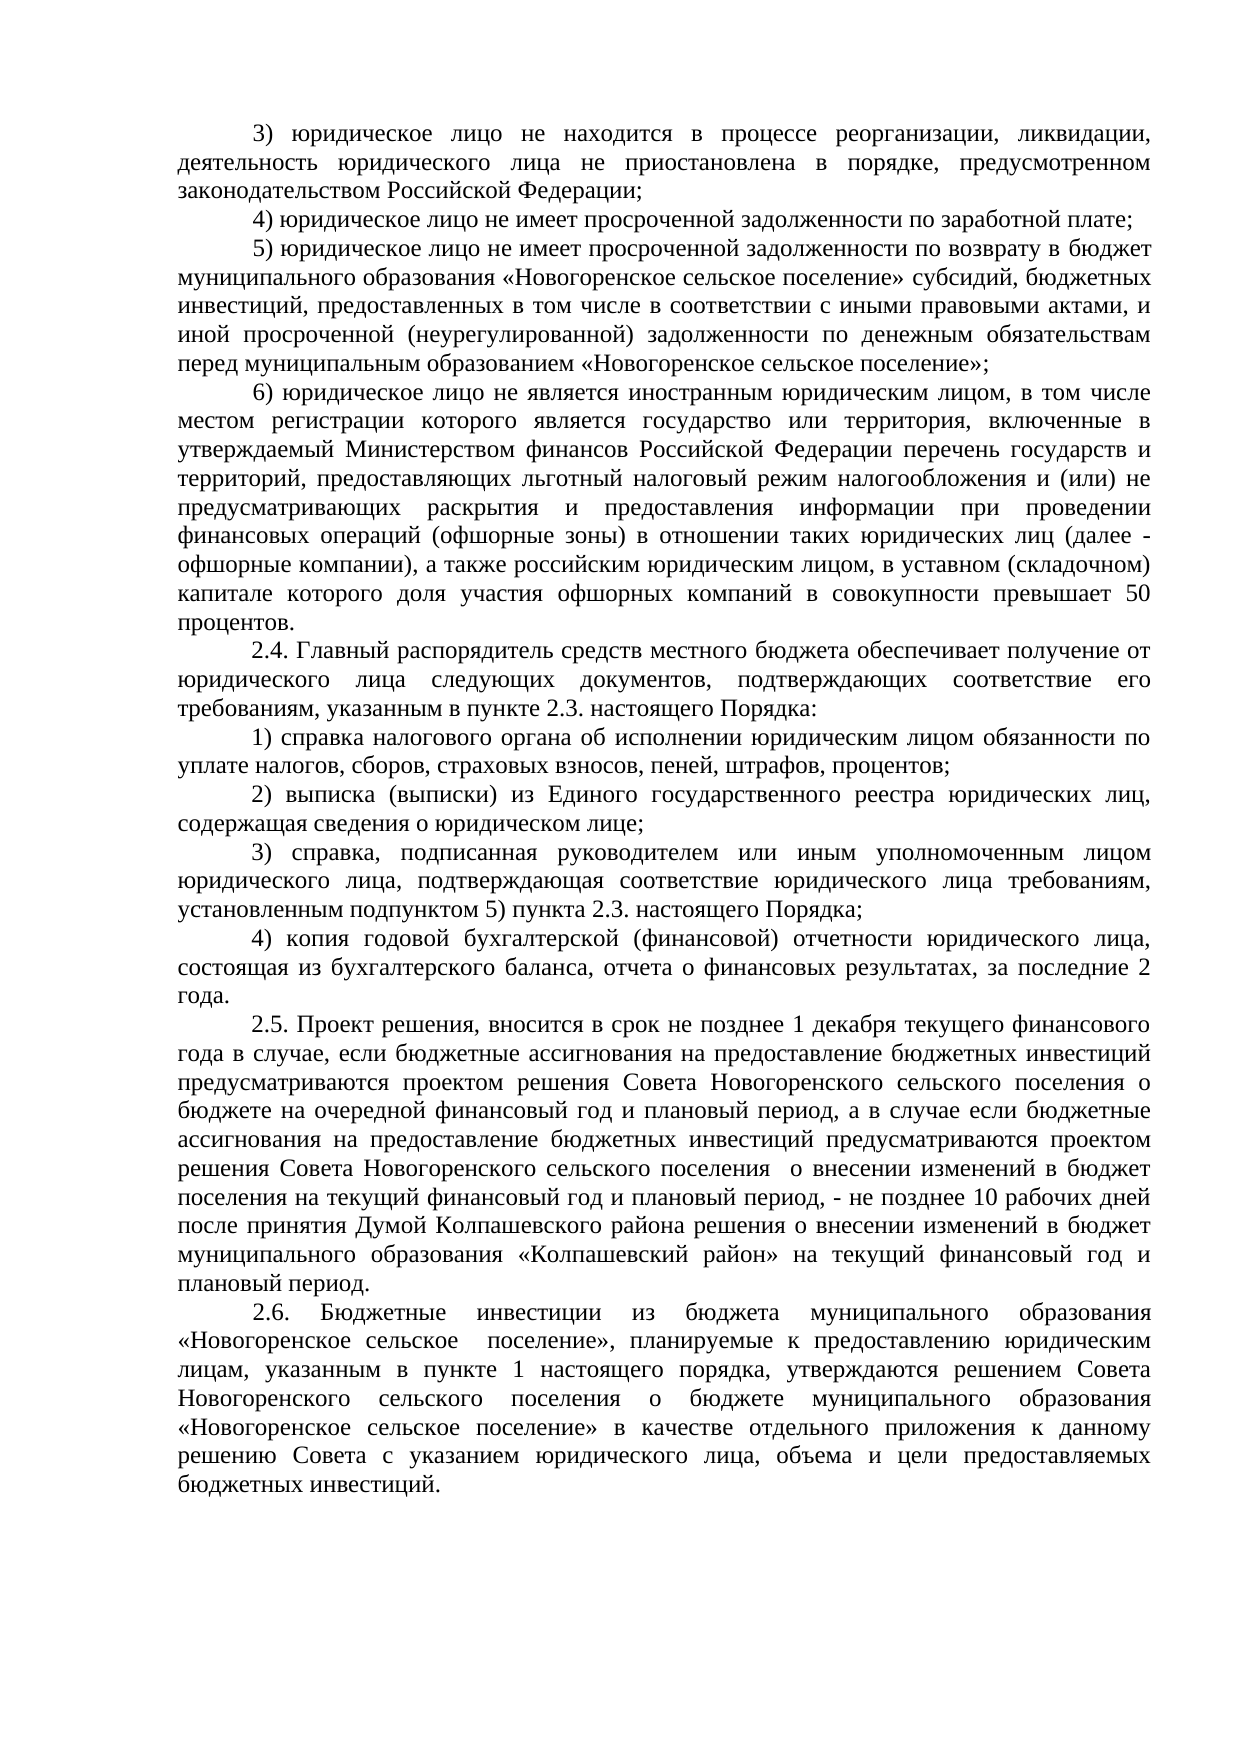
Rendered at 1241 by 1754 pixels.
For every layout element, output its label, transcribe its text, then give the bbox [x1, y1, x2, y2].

text 2.6. Бюджетные инвестиции из бюджета муниципального образования «Новогоренское сельское поселение», планируемые к предоставлению юридическим лицам, указанным в пункте 1 настоящего порядка, утверждаются решением Совета Новогоренского сельского поселения о бюджете муниципального образования «Новогоренское сельское поселение» в качестве отдельного приложения к данному решению Совета с указанием юридического лица, объема и цели предоставляемых бюджетных инвестиций. [177, 1297, 1152, 1498]
text 4) копия годовой бухгалтерской (финансовой) отчетности юридического лица, состоящая из бухгалтерского баланса, отчета о финансовых результатах, за последние 2 года. [177, 923, 1152, 1009]
text 2.4. Главный распорядитель средств местного бюджета обеспечивает получение от юридического лица следующих документов, подтверждающих соответствие его требованиям, указанным в пункте 2.3. настоящего Порядка: [177, 636, 1152, 722]
text 4) юридическое лицо не имеет просроченной задолженности по заработной плате; [177, 204, 1152, 233]
text 1) справка налогового органа об исполнении юридическим лицом обязанности по уплате налогов, сборов, страховых взносов, пеней, штрафов, процентов; [177, 722, 1152, 779]
text 3) юридическое лицо не находится в процессе реорганизации, ликвидации, деятельность юридического лица не приостановлена в порядке, предусмотренном законодательством Российской Федерации; [177, 118, 1152, 204]
text 3) справка, подписанная руководителем или иным уполномоченным лицом юридического лица, подтверждающая соответствие юридического лица требованиям, установленным подпунктом 5) пункта 2.3. настоящего Порядка; [177, 837, 1152, 923]
text 2.5. Проект решения, вносится в срок не позднее 1 декабря текущего финансового года в случае, если бюджетные ассигнования на предоставление бюджетных инвестиций предусматриваются проектом решения Совета Новогоренского сельского поселения о бюджете на очередной финансовый год и плановый период, а в случае если бюджетные ассигнования на предоставление бюджетных инвестиций предусматриваются проектом решения Совета Новогоренского сельского поселения о внесении изменений в бюджет поселения на текущий финансовый год и плановый период, - не позднее 10 рабочих дней после принятия Думой Колпашевского района решения о внесении изменений в бюджет муниципального образования «Колпашевский район» на текущий финансовый год и плановый период. [177, 1009, 1152, 1297]
text 2) выписка (выписки) из Единого государственного реестра юридических лиц, содержащая сведения о юридическом лице; [177, 779, 1152, 837]
text 5) юридическое лицо не имеет просроченной задолженности по возврату в бюджет муниципального образования «Новогоренское сельское поселение» субсидий, бюджетных инвестиций, предоставленных в том числе в соответствии с иными правовыми актами, и иной просроченной (неурегулированной) задолженности по денежным обязательствам перед муниципальным образованием «Новогоренское сельское поселение»; [177, 233, 1152, 377]
text 6) юридическое лицо не является иностранным юридическим лицом, в том числе местом регистрации которого является государство или территория, включенные в утверждаемый Министерством финансов Российской Федерации перечень государств и территорий, предоставляющих льготный налоговый режим налогообложения и (или) не предусматривающих раскрытия и предоставления информации при проведении финансовых операций (офшорные зоны) в отношении таких юридических лиц (далее - офшорные компании), а также российским юридическим лицом, в уставном (складочном) капитале которого доля участия офшорных компаний в совокупности превышает 50 процентов. [177, 377, 1152, 636]
